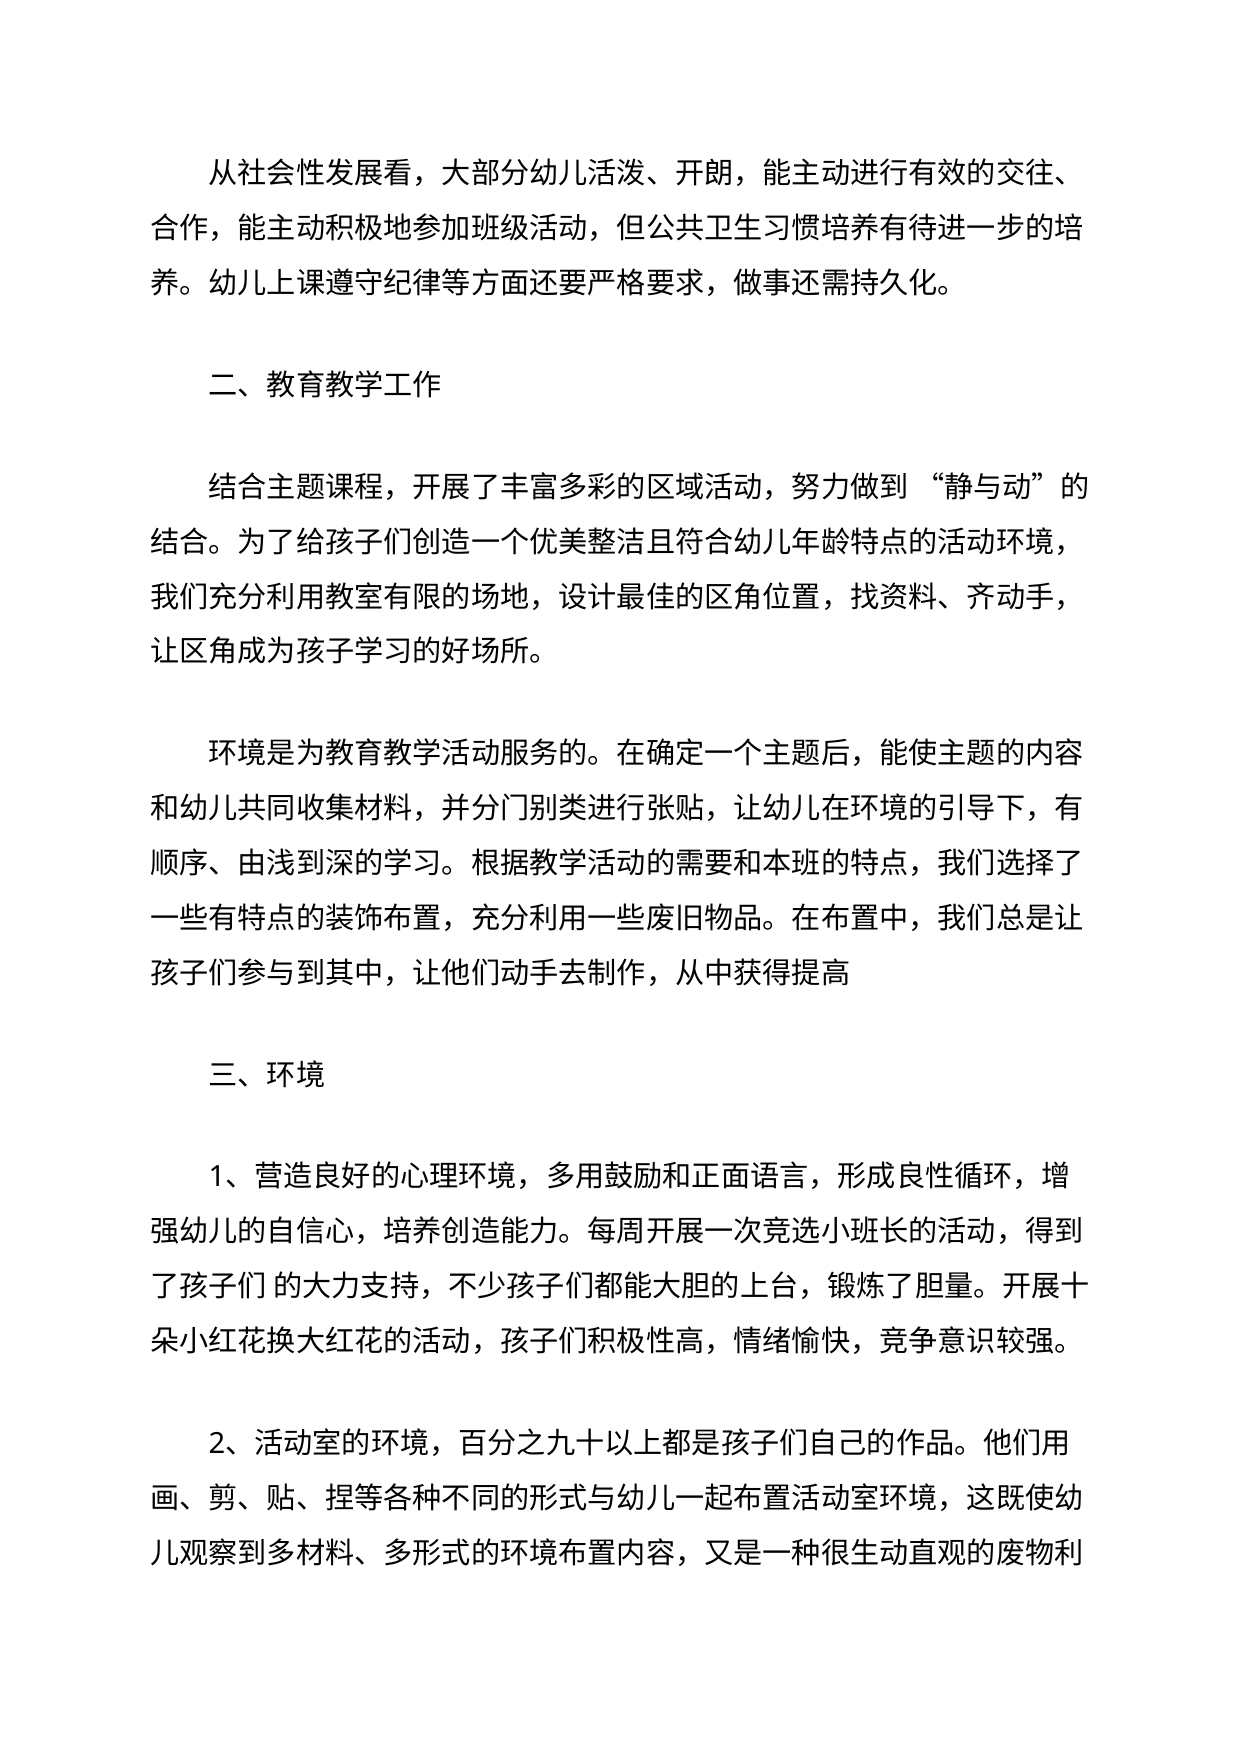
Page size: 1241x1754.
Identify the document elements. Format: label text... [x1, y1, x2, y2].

text 从社会性发展看，大部分幼儿活泼、开朗，能主动进行有效的交往、合作，能主动积极地参加班级活动，但公共卫生习惯培养有待进一步的培养。幼儿上课遵守纪律等方面还要严格要求，做事还需持久化。 [150, 150, 1090, 302]
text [150, 1419, 1090, 1572]
text 环境是为教育教学活动服务的。在确定一个主题后，能使主题的内容和幼儿共同收集材料，并分门别类进行张贴，让幼儿在环境的引导下，有顺序、由浅到深的学习。根据教学活动的需要和本班的特点，我们选择了一些有特点的装饰布置，充分利用一些废旧物品。在布置中，我们总是让孩子们参与到其中，让他们动手去制作，从中获得提高 [150, 730, 1090, 992]
text 结合主题课程，开展了丰富多彩的区域活动，努力做到 “静与动”的结合。为了给孩子们创造一个优美整洁且符合幼儿年龄特点的活动环境，我们充分利用教室有限的场地，设计最佳的区角位置，找资料、齐动手，让区角成为孩子学习的好场所。 [150, 463, 1090, 670]
text 三、环境 [150, 1051, 1090, 1093]
text 二、教育教学工作 [150, 362, 1090, 404]
text 1、营造良好的心理环境，多用鼓励和正面语言，形成良性循环，增强幼儿的自信心，培养创造能力。每周开展一次竞选小班长的活动，得到了孩子们 的大力支持，不少孩子们都能大胆的上台，锻炼了胆量。开展十朵小红花换大红花的活动，孩子们积极性高，情绪愉快，竞争意识较强。 [150, 1153, 1090, 1360]
